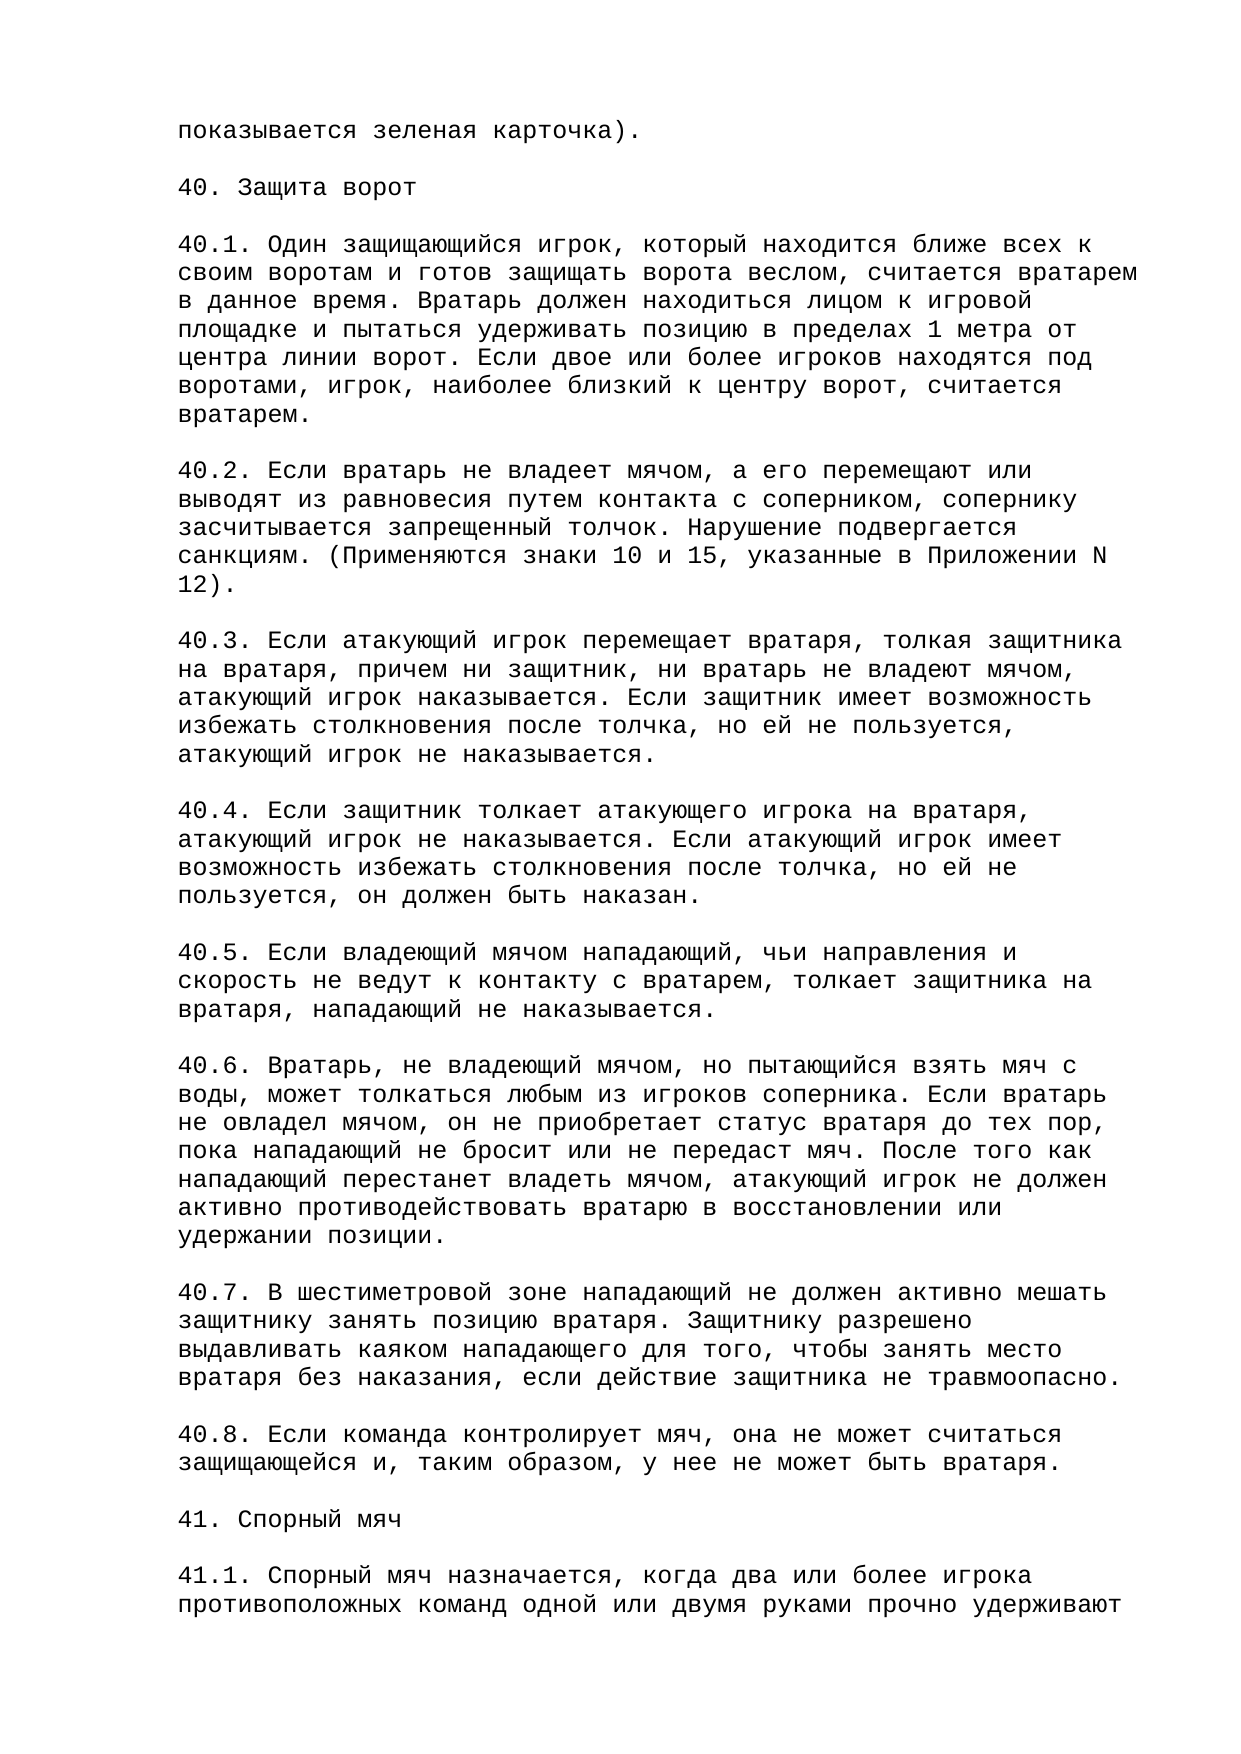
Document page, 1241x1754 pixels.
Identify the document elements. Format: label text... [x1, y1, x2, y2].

text 40.2. Если вратарь не владеет мячом, а его перемещают или выводят из равновесия путем контакта с соперником, сопернику засчитывается запрещенный толчок. Нарушение подвергается санкциям. (Применяются знаки 10 и 15, указанные в Приложении N 12). [177, 430, 1152, 600]
text 40. Защита ворот [177, 146, 1152, 203]
text 40.1. Один защищающийся игрок, который находится ближе всех к своим воротам и готов защищать ворота веслом, считается вратарем в данное время. Вратарь должен находиться лицом к игровой площадке и пытаться удерживать позицию в пределах 1 метра от центра линии ворот. Если двое или более игроков находятся под воротами, игрок, наиболее близкий к центру ворот, считается вратарем. [177, 203, 1152, 430]
text 40.8. Если команда контролирует мяч, она не может считаться защищающейся и, таким образом, у нее не может быть вратаря. [177, 1393, 1152, 1478]
text 40.3. Если атакующий игрок перемещает вратаря, толкая защитника на вратаря, причем ни защитник, ни вратарь не владеют мячом, атакующий игрок наказывается. Если защитник имеет возможность избежать столкновения после толчка, но ей не пользуется, атакующий игрок не наказывается. [177, 600, 1152, 770]
text 40.6. Вратарь, не владеющий мячом, но пытающийся взять мяч с воды, может толкаться любым из игроков соперника. Если вратарь не овладел мячом, он не приобретает статус вратаря до тех пор, пока нападающий не бросит или не передаст мяч. После того как нападающий перестанет владеть мячом, атакующий игрок не должен активно противодействовать вратарю в восстановлении или удержании позиции. [177, 1025, 1152, 1251]
text 40.5. Если владеющий мячом нападающий, чьи направления и скорость не ведут к контакту с вратарем, толкает защитника на вратаря, нападающий не наказывается. [177, 911, 1152, 1025]
text 40.4. Если защитник толкает атакующего игрока на вратаря, атакующий игрок не наказывается. Если атакующий игрок имеет возможность избежать столкновения после толчка, но ей не пользуется, он должен быть наказан. [177, 770, 1152, 911]
text 40.7. В шестиметровой зоне нападающий не должен активно мешать защитнику занять позицию вратаря. Защитнику разрешено выдавливать каяком нападающего для того, чтобы занять место вратаря без наказания, если действие защитника не травмоопасно. [177, 1251, 1152, 1393]
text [177, 118, 1152, 146]
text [177, 1535, 1152, 1620]
text 41. Спорный мяч [177, 1478, 1152, 1535]
